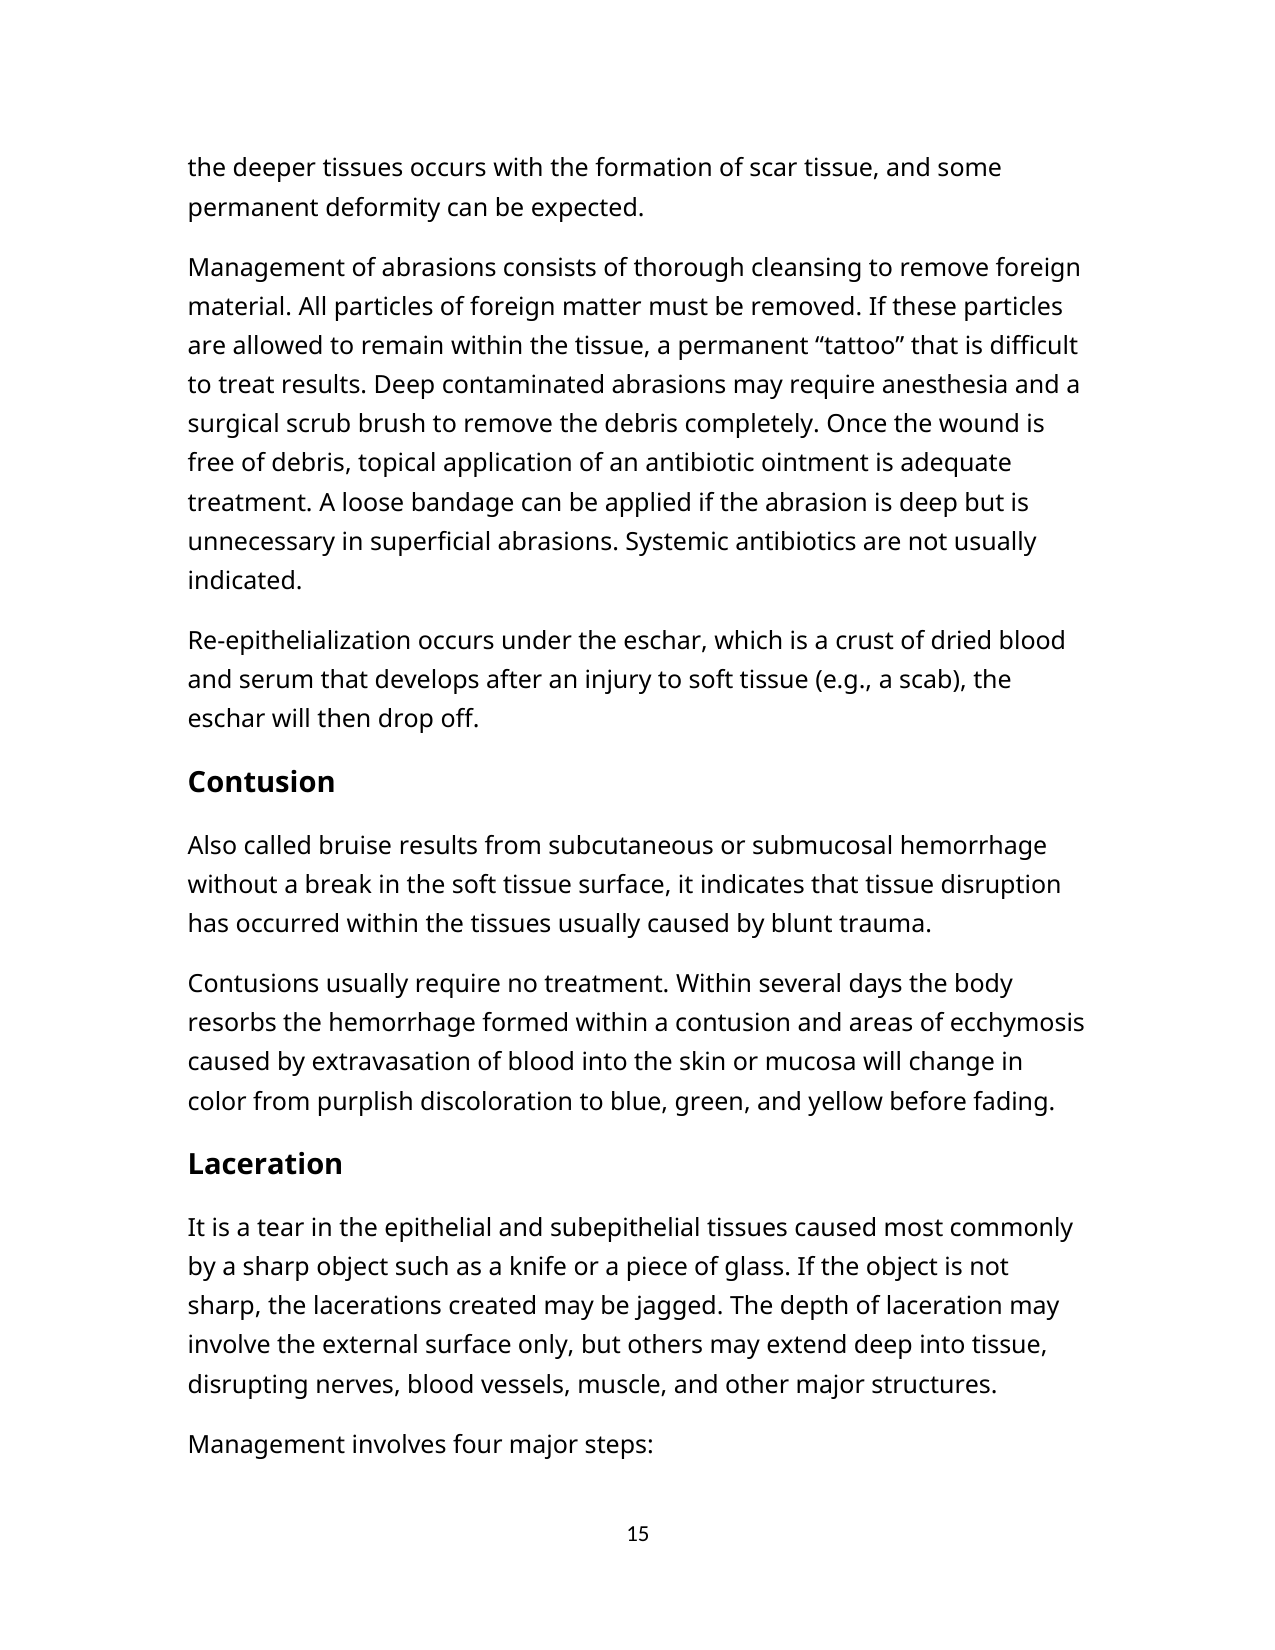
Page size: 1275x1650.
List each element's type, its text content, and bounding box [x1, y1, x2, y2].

text Contusion [187, 761, 1087, 801]
text Management involves four major steps: [187, 1426, 1087, 1460]
text It is a tear in the epithelial and subepithelial tissues caused most commonly by a sharp object such as a knife or a piece of glass. If the object is not sharp, the lacerations created may be jagged. The depth of laceration may involve the external surface only, but others may extend deep into tissue, disrupting nerves, blood vessels, muscle, and other major structures. [187, 1209, 1087, 1400]
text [187, 150, 1087, 223]
text Laceration [187, 1143, 1087, 1183]
text Contusions usually require no treatment. Within several days the body resorbs the hemorrhage formed within a contusion and areas of ecchymosis caused by extravasation of blood into the skin or mucosa will change in color from purplish discoloration to blue, green, and yellow before fading. [187, 966, 1087, 1117]
text Also called bruise results from subcutaneous or submucosal hemorrhage without a break in the soft tissue surface, it indicates that tissue disruption has occurred within the tissues usually caused by blunt trauma. [187, 827, 1087, 940]
text Re-epithelialization occurs under the eschar, which is a crust of dried blood and serum that develops after an injury to soft tissue (e.g., a scab), the eschar will then drop off. [187, 622, 1087, 735]
text Management of abrasions consists of thorough cleansing to remove foreign material. All particles of foreign matter must be removed. If these particles are allowed to remain within the tissue, a permanent “tattoo” that is difficult to treat results. Deep contaminated abrasions may require anesthesia and a surgical scrub brush to remove the debris completely. Once the wound is free of debris, topical application of an antibiotic ointment is adequate treatment. A loose bandage can be applied if the abrasion is deep but is unnecessary in superficial abrasions. Systemic antibiotics are not usually indicated. [187, 249, 1087, 597]
